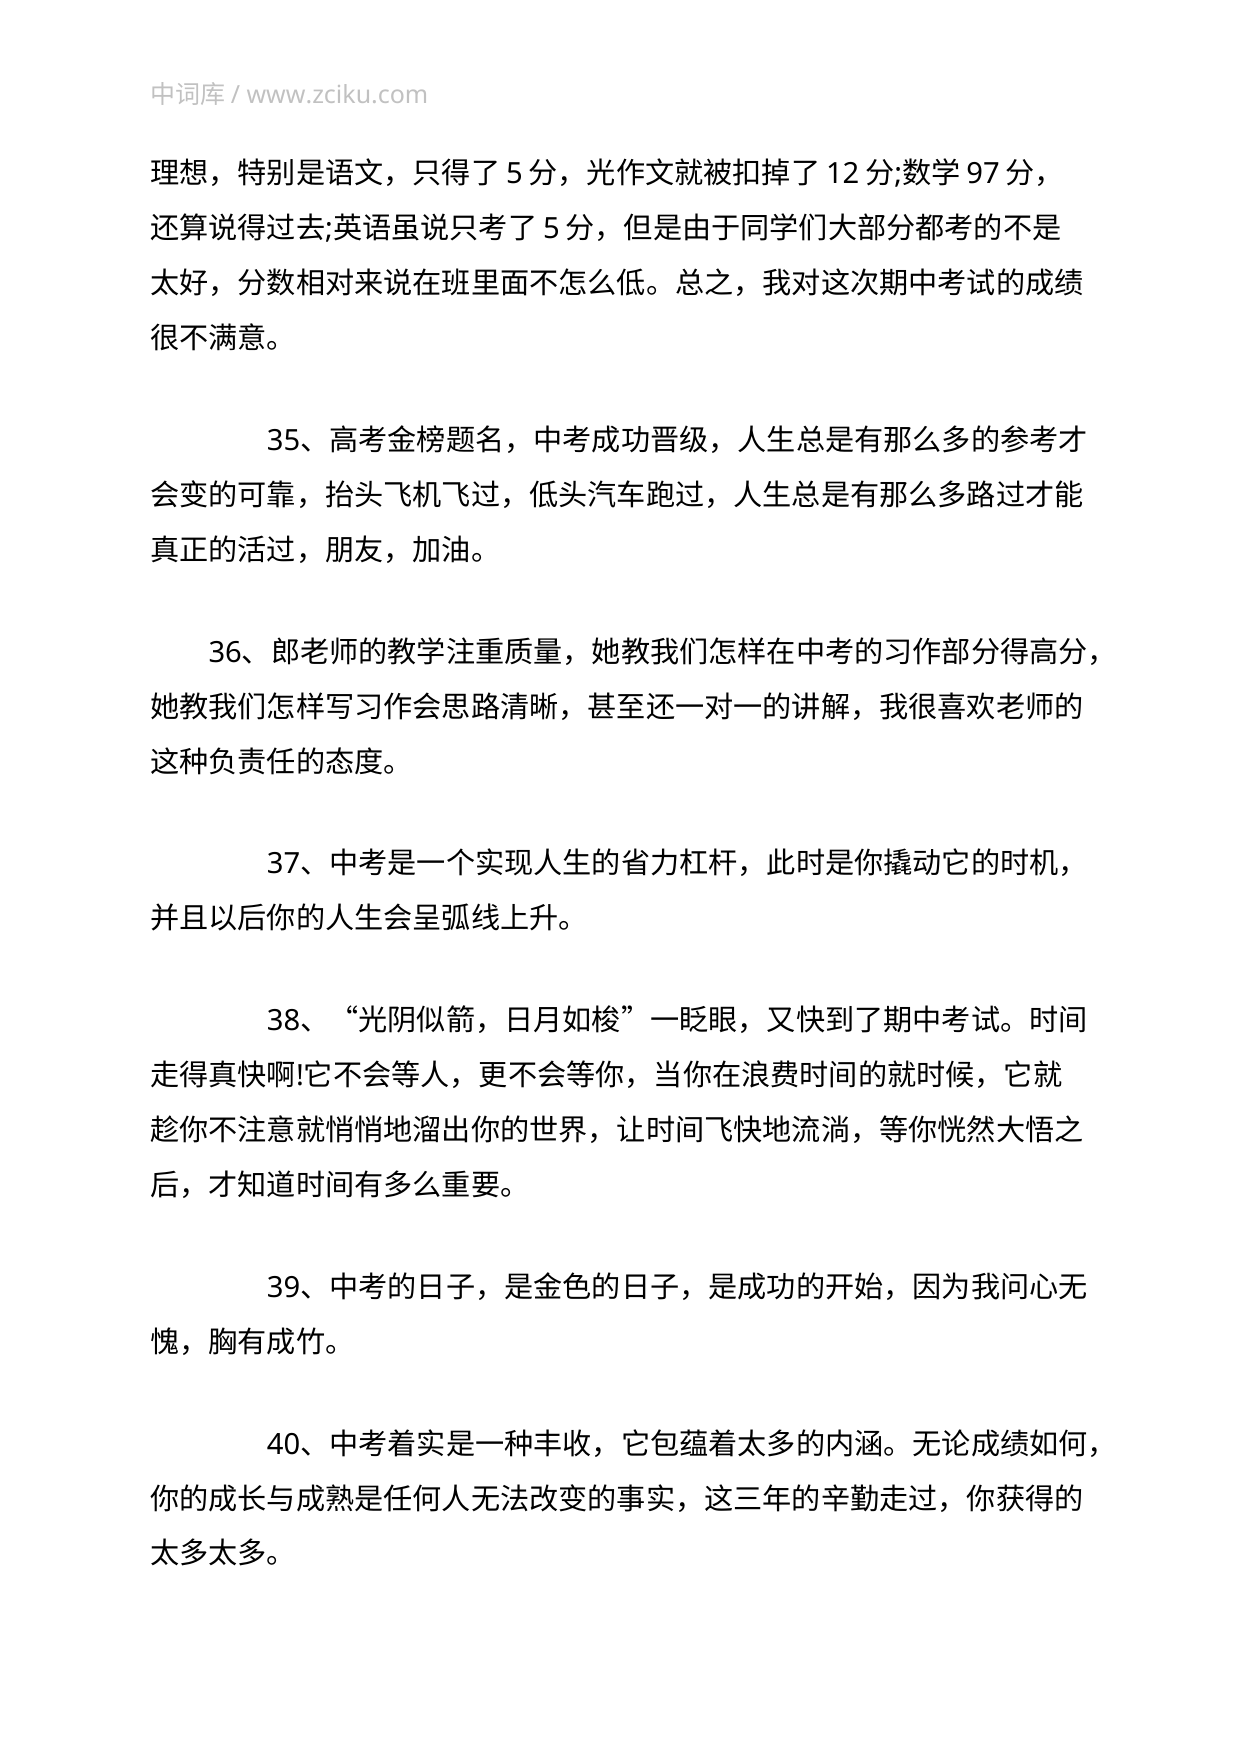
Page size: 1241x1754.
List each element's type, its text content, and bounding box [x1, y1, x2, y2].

text 40、中考着实是一种丰收，它包蕴着太多的内涵。无论成绩如何，你的成长与成熟是任何人无法改变的事实，这三年的辛勤走过，你获得的太多太多。 [150, 1420, 1090, 1572]
text 39、中考的日子，是金色的日子，是成功的开始，因为我问心无愧，胸有成竹。 [150, 1263, 1090, 1361]
text 37、中考是一个实现人生的省力杠杆，此时是你撬动它的时机，并且以后你的人生会呈弧线上升。 [150, 840, 1090, 937]
text 38、“光阴似箭，日月如梭”一眨眼，又快到了期中考试。时间走得真快啊!它不会等人，更不会等你，当你在浪费时间的就时候，它就趁你不注意就悄悄地溜出你的世界，让时间飞快地流淌，等你恍然大悟之后，才知道时间有多么重要。 [150, 997, 1090, 1204]
text 35、高考金榜题名，中考成功晋级，人生总是有那么多的参考才会变的可靠，抬头飞机飞过，低头汽车跑过，人生总是有那么多路过才能真正的活过，朋友，加油。 [150, 417, 1090, 569]
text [150, 150, 1090, 357]
text 36、郎老师的教学注重质量，她教我们怎样在中考的习作部分得高分，她教我们怎样写习作会思路清晰，甚至还一对一的讲解，我很喜欢老师的这种负责任的态度。 [150, 628, 1090, 781]
